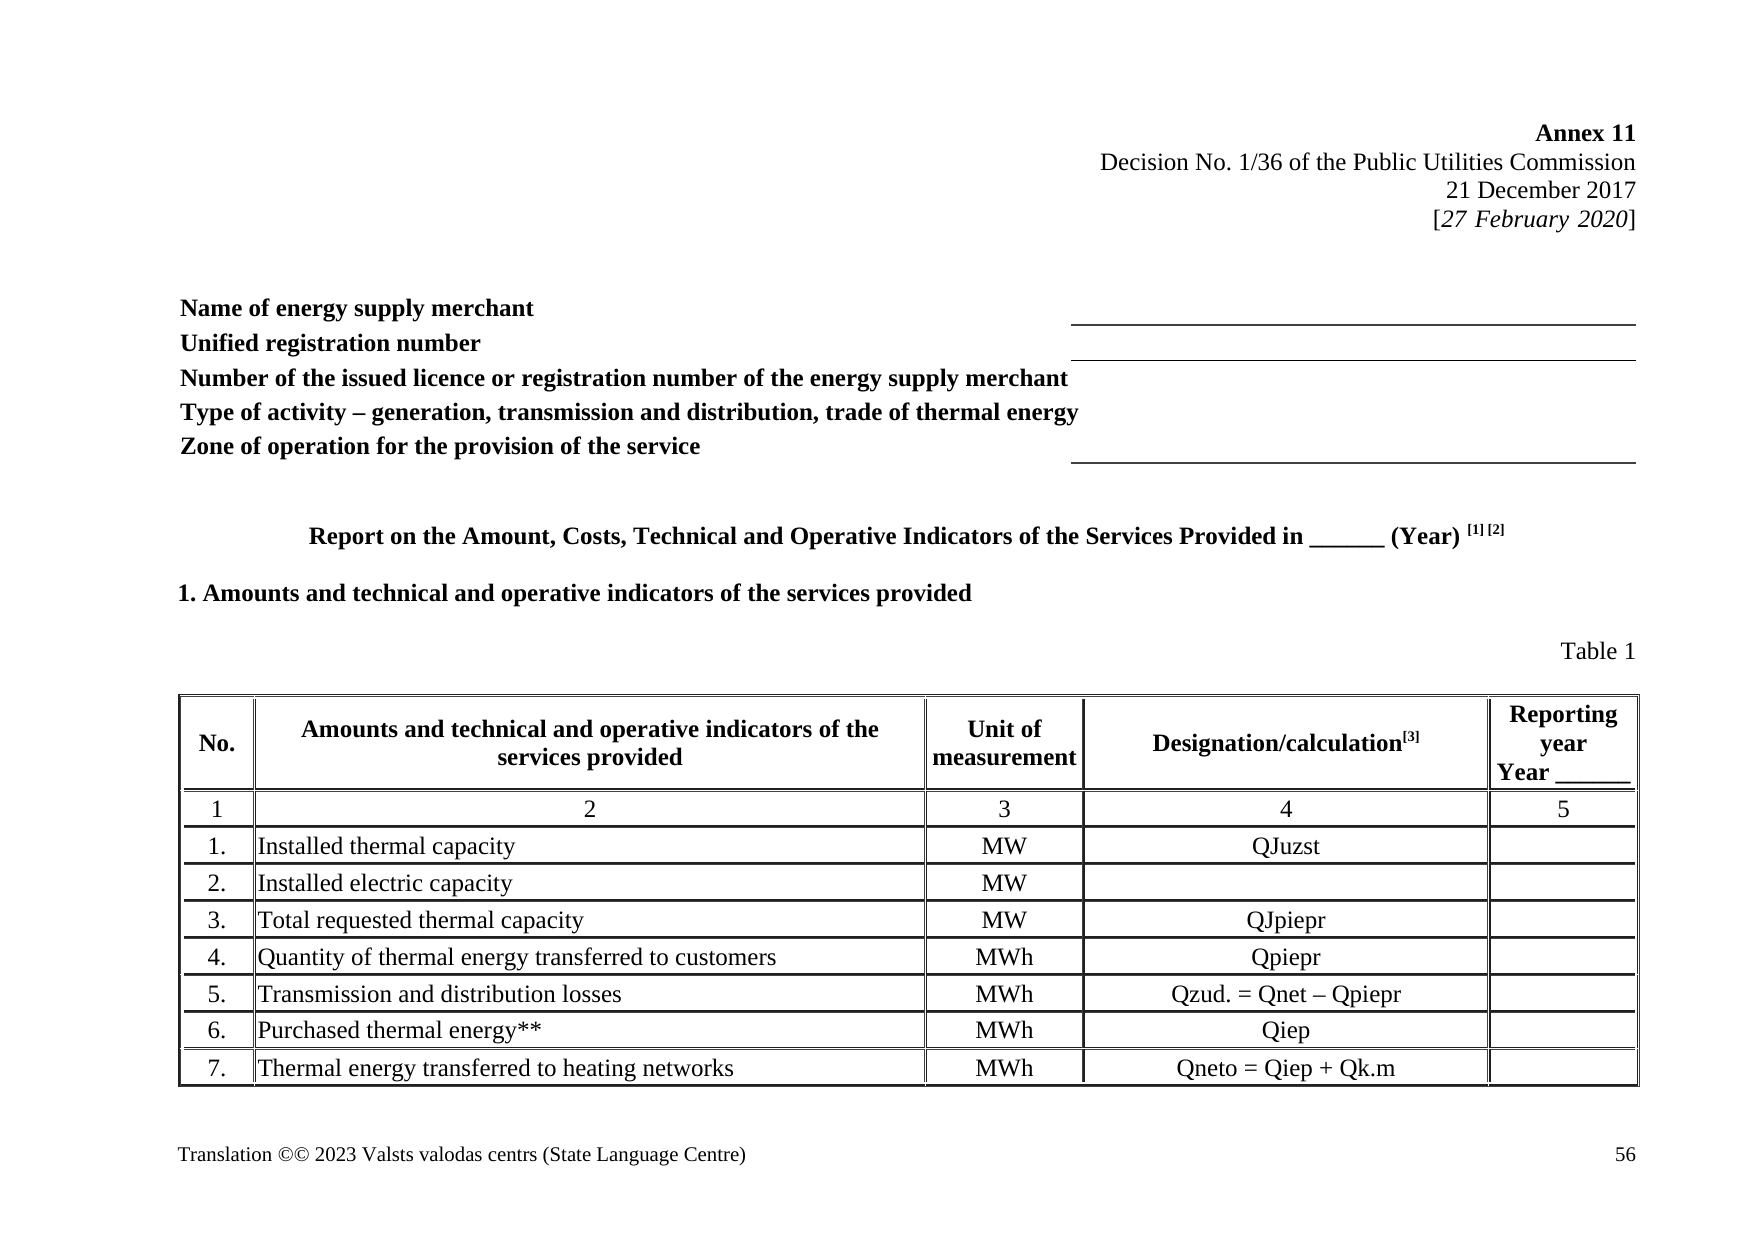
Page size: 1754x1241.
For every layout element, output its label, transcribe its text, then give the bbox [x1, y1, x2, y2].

text Report on the Amount, Costs, Technical and Operative Indicators of the Services Provided in ______ (Year) [1] [2] [177, 521, 1636, 550]
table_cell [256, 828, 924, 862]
text 21 December 2017 [177, 176, 1636, 204]
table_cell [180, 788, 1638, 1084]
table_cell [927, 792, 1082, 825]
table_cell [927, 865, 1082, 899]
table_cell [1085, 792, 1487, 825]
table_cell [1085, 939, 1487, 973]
text 1. Amounts and technical and operative indicators of the services provided [177, 578, 1636, 607]
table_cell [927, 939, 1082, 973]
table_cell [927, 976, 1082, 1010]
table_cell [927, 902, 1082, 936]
text Decision No. 1/36 of the Public Utilities Commission [177, 147, 1636, 176]
text [27 February 2020] [177, 204, 1636, 233]
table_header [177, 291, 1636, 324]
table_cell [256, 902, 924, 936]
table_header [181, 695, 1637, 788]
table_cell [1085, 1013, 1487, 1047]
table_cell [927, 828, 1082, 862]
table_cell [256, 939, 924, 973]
text Table 1 [177, 636, 1636, 665]
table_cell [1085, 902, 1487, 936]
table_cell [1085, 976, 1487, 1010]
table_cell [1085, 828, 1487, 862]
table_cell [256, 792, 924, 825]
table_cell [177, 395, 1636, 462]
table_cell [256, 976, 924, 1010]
text Annex 11 [177, 118, 1636, 147]
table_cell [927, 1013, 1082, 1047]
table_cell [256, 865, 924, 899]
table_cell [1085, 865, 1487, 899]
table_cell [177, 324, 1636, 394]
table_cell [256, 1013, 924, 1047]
